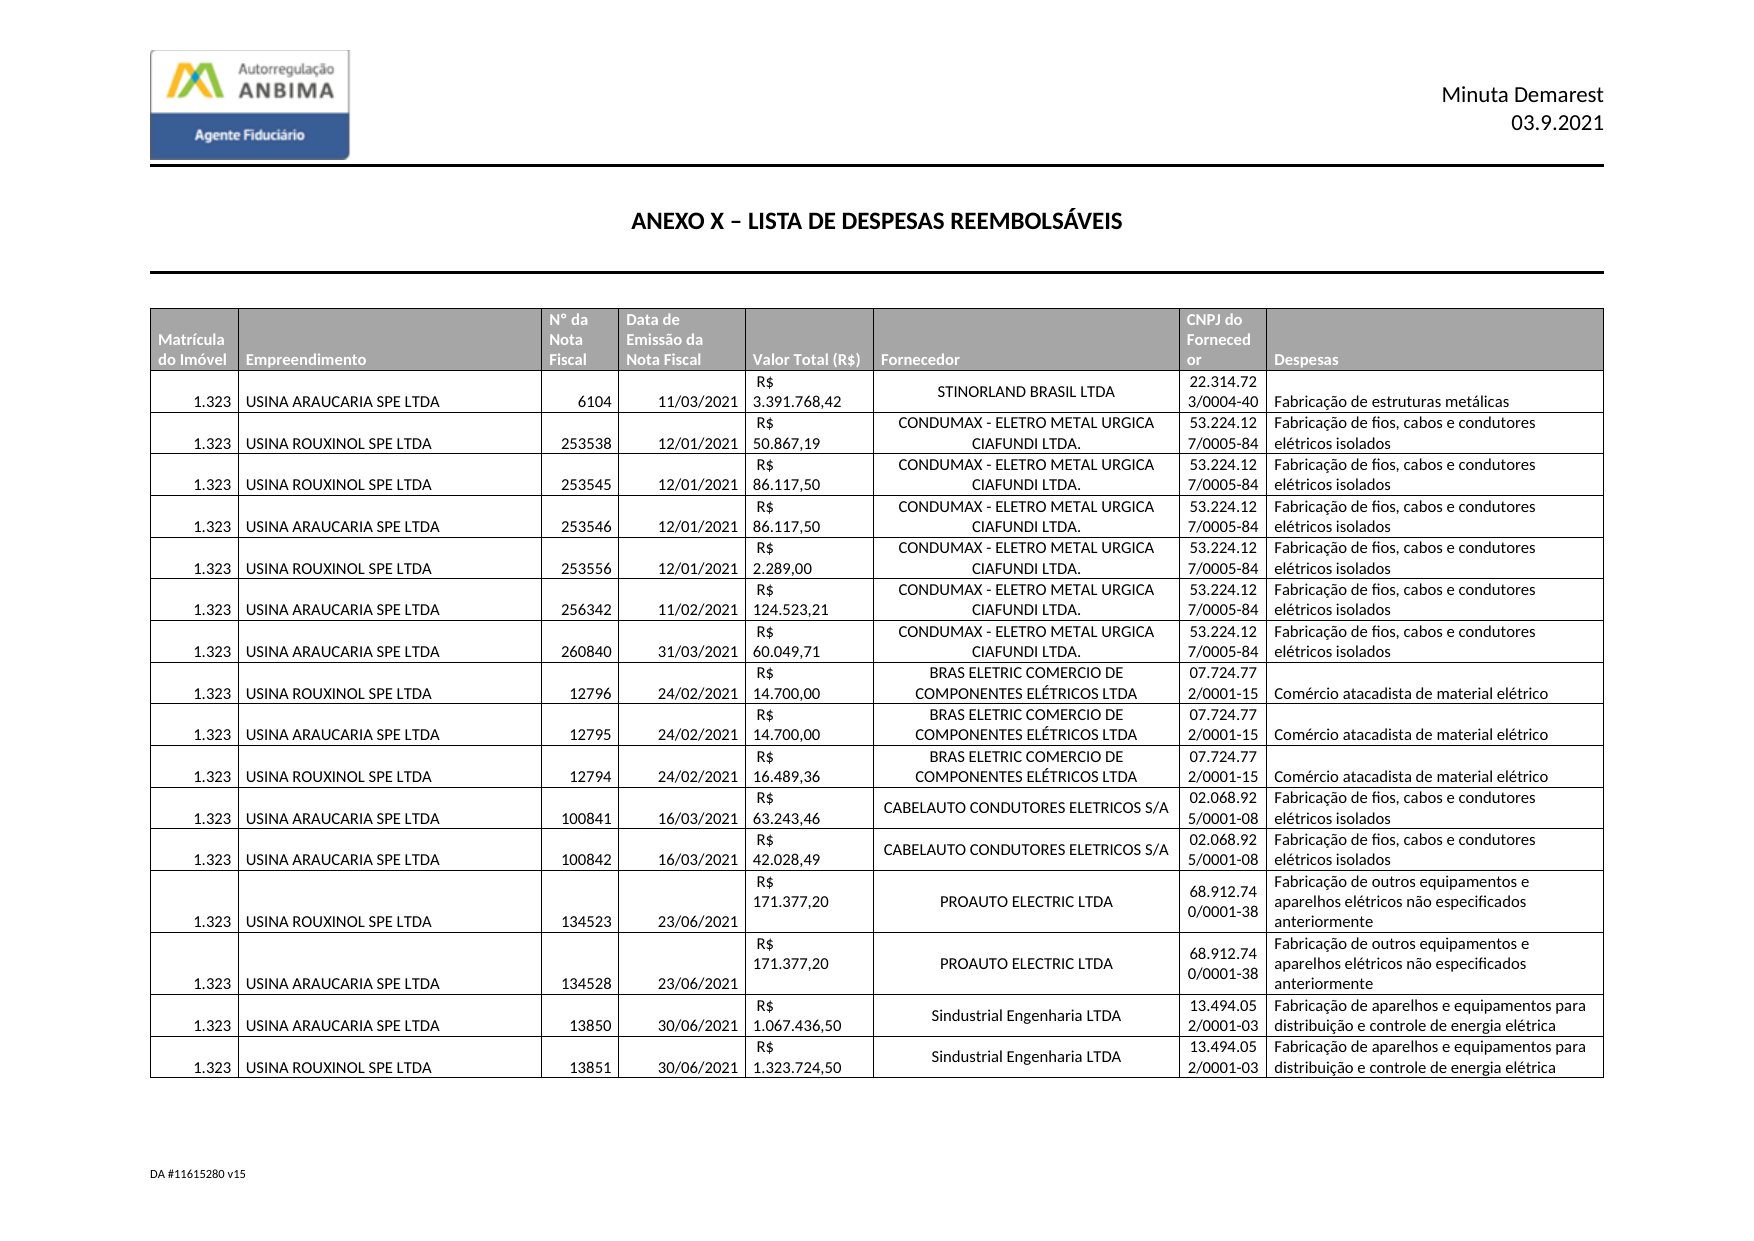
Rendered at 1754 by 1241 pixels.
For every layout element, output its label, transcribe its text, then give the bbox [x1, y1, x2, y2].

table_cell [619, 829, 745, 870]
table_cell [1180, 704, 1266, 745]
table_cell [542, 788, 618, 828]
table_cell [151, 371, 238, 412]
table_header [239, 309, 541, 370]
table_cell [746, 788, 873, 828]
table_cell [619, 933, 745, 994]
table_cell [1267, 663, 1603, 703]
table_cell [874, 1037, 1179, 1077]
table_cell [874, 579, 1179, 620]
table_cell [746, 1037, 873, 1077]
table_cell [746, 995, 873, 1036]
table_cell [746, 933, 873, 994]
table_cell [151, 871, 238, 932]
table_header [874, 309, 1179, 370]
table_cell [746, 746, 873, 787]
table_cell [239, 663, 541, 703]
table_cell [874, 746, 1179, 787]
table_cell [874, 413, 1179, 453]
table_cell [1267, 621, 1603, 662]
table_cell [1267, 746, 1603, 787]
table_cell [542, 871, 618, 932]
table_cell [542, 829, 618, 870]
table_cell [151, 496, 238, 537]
text ANEXO X – LISTA DE DESPESAS REEMBOLSÁVEIS [150, 203, 1604, 236]
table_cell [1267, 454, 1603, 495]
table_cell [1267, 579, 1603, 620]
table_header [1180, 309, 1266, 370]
picture [150, 50, 351, 160]
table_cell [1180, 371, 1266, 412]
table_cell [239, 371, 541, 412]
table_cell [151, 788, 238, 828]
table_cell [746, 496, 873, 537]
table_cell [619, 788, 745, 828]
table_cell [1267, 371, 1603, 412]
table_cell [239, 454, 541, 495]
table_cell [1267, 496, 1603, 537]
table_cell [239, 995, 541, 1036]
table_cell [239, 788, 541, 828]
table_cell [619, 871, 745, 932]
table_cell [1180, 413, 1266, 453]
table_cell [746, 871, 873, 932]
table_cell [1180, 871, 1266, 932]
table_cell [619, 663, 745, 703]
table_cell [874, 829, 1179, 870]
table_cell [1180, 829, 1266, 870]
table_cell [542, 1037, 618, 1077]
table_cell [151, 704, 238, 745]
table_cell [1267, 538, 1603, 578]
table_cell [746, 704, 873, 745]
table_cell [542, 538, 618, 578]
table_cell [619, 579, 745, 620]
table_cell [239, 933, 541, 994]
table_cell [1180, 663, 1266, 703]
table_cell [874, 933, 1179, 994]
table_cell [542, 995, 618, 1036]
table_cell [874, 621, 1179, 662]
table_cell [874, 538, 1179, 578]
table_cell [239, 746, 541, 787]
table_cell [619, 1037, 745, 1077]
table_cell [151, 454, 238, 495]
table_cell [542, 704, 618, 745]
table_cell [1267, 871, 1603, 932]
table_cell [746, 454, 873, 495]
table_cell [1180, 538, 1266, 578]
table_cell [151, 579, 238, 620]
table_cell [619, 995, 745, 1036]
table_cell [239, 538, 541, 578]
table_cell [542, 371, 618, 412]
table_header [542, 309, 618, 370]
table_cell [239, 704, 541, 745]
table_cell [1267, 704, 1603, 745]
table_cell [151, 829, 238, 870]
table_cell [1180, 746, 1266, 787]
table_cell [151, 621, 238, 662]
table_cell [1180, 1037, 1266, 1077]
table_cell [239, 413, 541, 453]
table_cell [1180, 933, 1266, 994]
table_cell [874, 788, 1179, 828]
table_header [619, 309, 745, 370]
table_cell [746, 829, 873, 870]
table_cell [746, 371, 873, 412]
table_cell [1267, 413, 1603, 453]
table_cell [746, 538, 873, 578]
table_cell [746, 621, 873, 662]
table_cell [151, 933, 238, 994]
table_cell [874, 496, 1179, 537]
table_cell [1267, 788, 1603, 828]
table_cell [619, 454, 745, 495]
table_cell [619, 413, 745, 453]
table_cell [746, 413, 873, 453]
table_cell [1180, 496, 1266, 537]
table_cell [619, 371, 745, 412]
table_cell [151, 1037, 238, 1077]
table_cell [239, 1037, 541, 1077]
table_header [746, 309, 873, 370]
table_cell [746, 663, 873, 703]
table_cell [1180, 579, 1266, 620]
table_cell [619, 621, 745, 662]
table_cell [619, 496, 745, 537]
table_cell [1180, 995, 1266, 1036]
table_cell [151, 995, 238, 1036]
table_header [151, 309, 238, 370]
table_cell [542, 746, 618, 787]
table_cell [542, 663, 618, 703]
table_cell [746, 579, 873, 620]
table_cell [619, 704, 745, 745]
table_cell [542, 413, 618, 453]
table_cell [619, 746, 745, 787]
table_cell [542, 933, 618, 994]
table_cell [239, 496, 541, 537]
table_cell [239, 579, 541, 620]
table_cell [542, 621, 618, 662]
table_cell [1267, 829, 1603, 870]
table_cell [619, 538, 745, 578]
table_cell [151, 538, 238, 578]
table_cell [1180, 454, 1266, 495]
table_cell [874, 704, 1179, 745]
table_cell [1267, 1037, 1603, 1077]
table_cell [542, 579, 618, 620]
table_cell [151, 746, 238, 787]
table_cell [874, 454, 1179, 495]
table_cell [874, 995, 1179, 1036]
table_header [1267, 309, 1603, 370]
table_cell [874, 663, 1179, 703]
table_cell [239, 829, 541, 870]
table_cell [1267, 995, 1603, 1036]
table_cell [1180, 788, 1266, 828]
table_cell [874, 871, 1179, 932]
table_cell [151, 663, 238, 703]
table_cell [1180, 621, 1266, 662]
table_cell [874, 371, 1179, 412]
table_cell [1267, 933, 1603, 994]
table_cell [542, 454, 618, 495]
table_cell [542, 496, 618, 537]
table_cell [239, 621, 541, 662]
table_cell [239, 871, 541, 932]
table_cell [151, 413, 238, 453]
